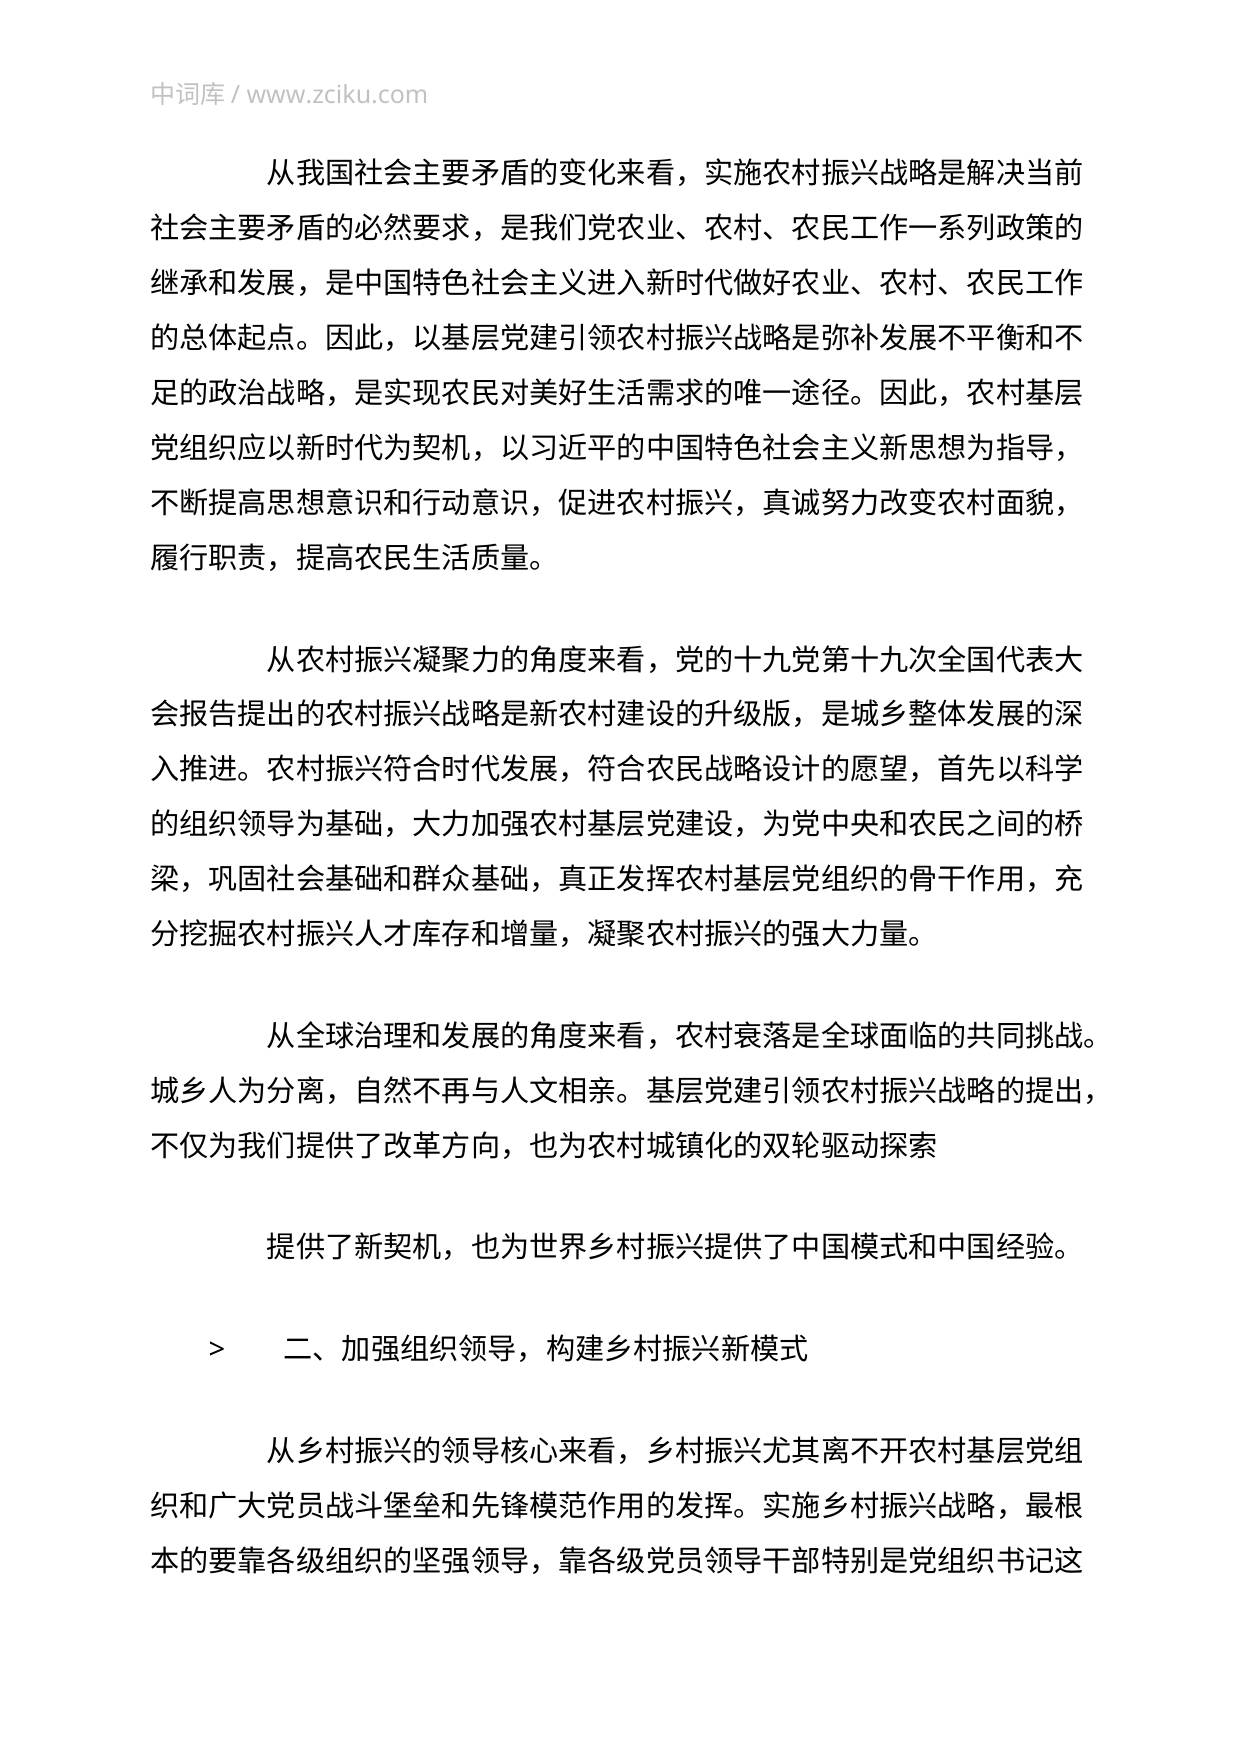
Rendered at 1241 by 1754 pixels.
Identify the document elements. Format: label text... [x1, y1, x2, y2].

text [150, 1428, 1090, 1580]
text > 二、加强组织领导，构建乡村振兴新模式 [150, 1326, 1090, 1368]
text 从农村振兴凝聚力的角度来看，党的十九党第十九次全国代表大会报告提出的农村振兴战略是新农村建设的升级版，是城乡整体发展的深入推进。农村振兴符合时代发展，符合农民战略设计的愿望，首先以科学的组织领导为基础，大力加强农村基层党建设，为党中央和农民之间的桥梁，巩固社会基础和群众基础，真正发挥农村基层党组织的骨干作用，充分挖掘农村振兴人才库存和增量，凝聚农村振兴的强大力量。 [150, 636, 1090, 953]
text 提供了新契机，也为世界乡村振兴提供了中国模式和中国经验。 [150, 1224, 1090, 1266]
text 从我国社会主要矛盾的变化来看，实施农村振兴战略是解决当前社会主要矛盾的必然要求，是我们党农业、农村、农民工作一系列政策的继承和发展，是中国特色社会主义进入新时代做好农业、农村、农民工作的总体起点。因此，以基层党建引领农村振兴战略是弥补发展不平衡和不足的政治战略，是实现农民对美好生活需求的唯一途径。因此，农村基层党组织应以新时代为契机，以习近平的中国特色社会主义新思想为指导，不断提高思想意识和行动意识，促进农村振兴，真诚努力改变农村面貌，履行职责，提高农民生活质量。 [150, 150, 1090, 577]
text 从全球治理和发展的角度来看，农村衰落是全球面临的共同挑战。城乡人为分离，自然不再与人文相亲。基层党建引领农村振兴战略的提出，不仅为我们提供了改革方向，也为农村城镇化的双轮驱动探索 [150, 1012, 1090, 1164]
